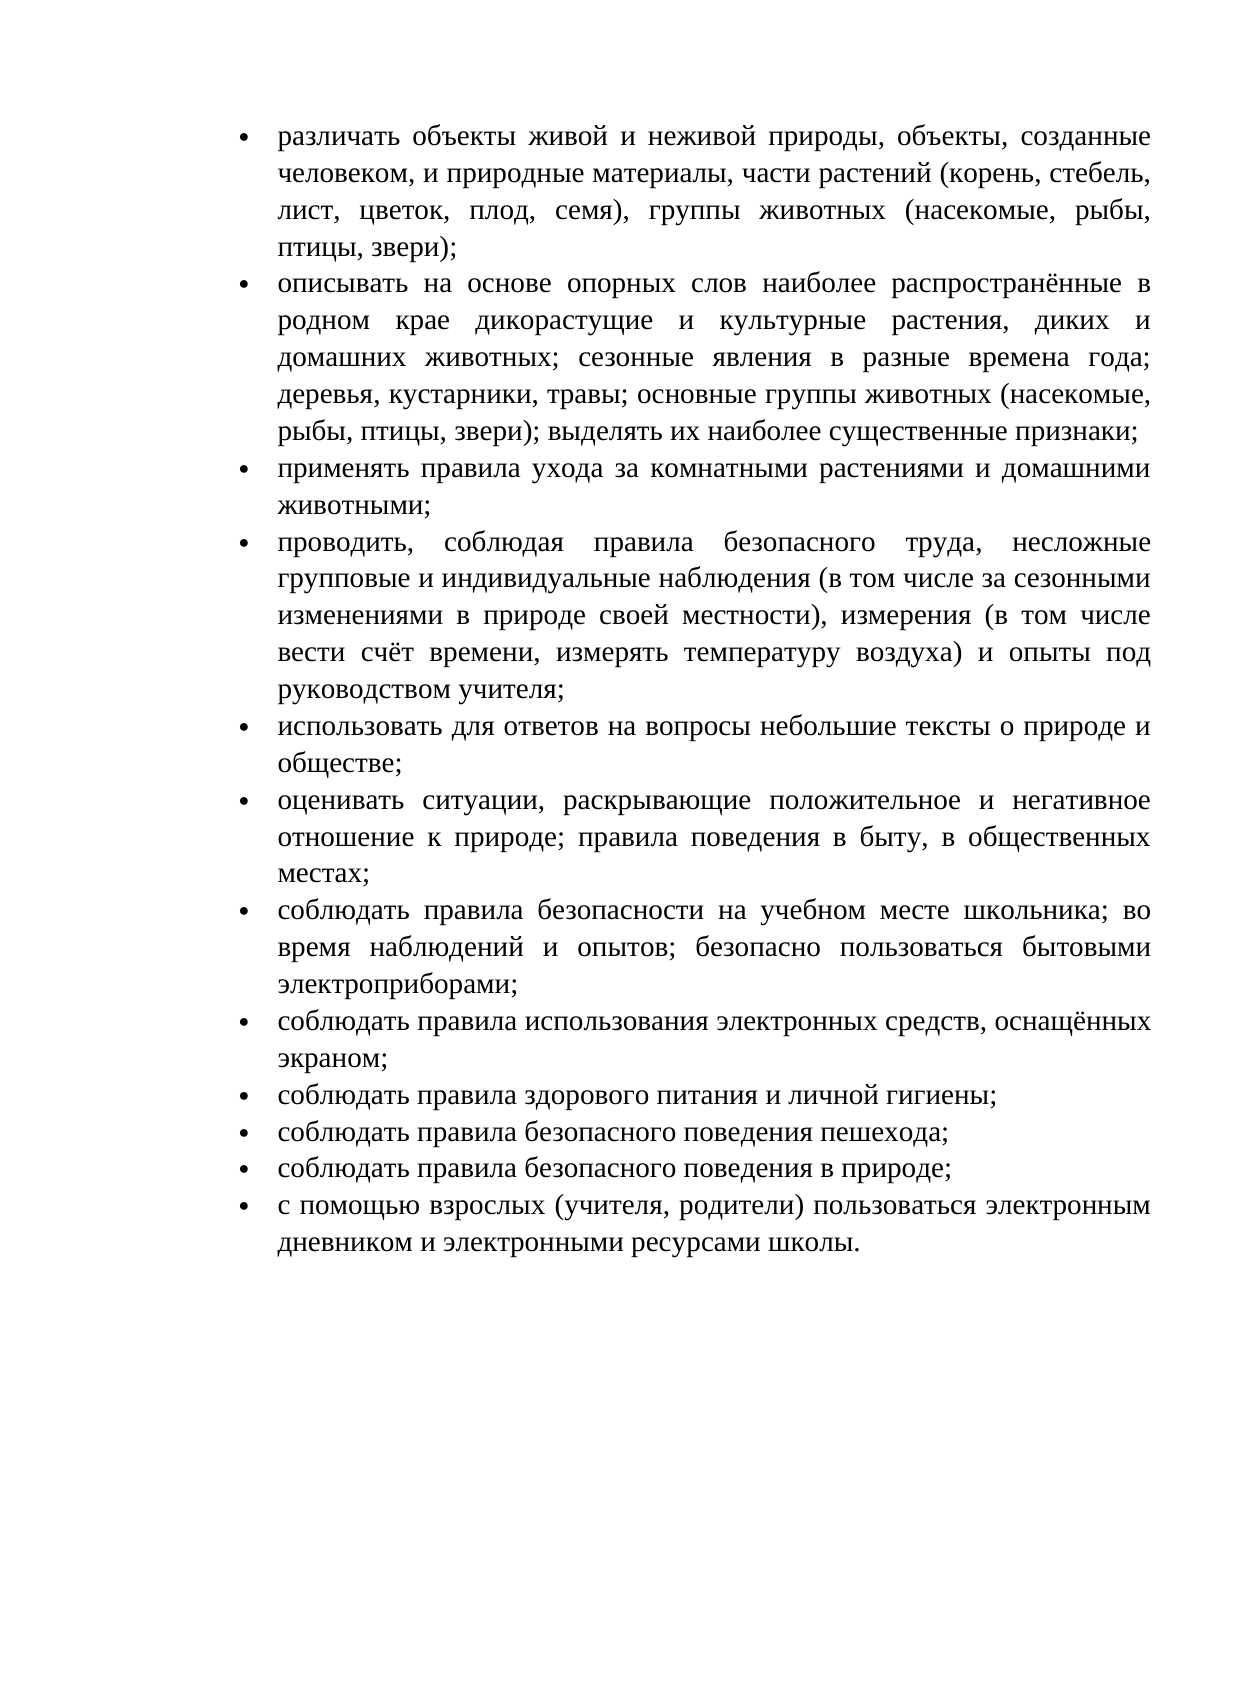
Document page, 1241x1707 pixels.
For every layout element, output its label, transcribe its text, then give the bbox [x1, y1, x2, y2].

list соблюдать правила безопасного поведения пешехода; [240, 1114, 1152, 1147]
list различать объекты живой и неживой природы, объекты, созданные человеком, и природные материалы, части растений (корень, стебель, лист, цветок, плод, семя), группы животных (насекомые, рыбы, птицы, звери); [240, 118, 1152, 262]
list с помощью взрослых (учителя, родители) пользоваться электронным дневником и электронными ресурсами школы. [240, 1187, 1152, 1258]
list использовать для ответов на вопросы небольшие тексты о природе и обществе; [240, 708, 1152, 778]
list соблюдать правила безопасности на учебном месте школьника; во время наблюдений и опытов; безопасно пользоваться бытовыми электроприборами; [240, 892, 1152, 1000]
list соблюдать правила здорового питания и личной гигиены; [240, 1077, 1152, 1110]
list оценивать ситуации, раскрывающие положительное и негативное отношение к природе; правила поведения в быту, в общественных местах; [240, 782, 1152, 889]
list соблюдать правила использования электронных средств, оснащённых экраном; [240, 1003, 1152, 1073]
list соблюдать правила безопасного поведения в природе; [240, 1151, 1152, 1184]
list описывать на основе опорных слов наиболее распространённые в родном крае дикорастущие и культурные растения, диких и домашних животных; сезонные явления в разные времена года; деревья, кустарники, травы; основные группы животных (насекомые, рыбы, птицы, звери); выделять их наиболее существенные признаки; [240, 266, 1152, 447]
list применять правила ухода за комнатными растениями и домашними животными; [240, 450, 1152, 520]
list проводить, соблюдая правила безопасного труда, несложные групповые и индивидуальные наблюдения (в том числе за сезонными изменениями в природе своей местности), измерения (в том числе вести счёт времени, измерять температуру воздуха) и опыты под руководством учителя; [240, 524, 1152, 705]
